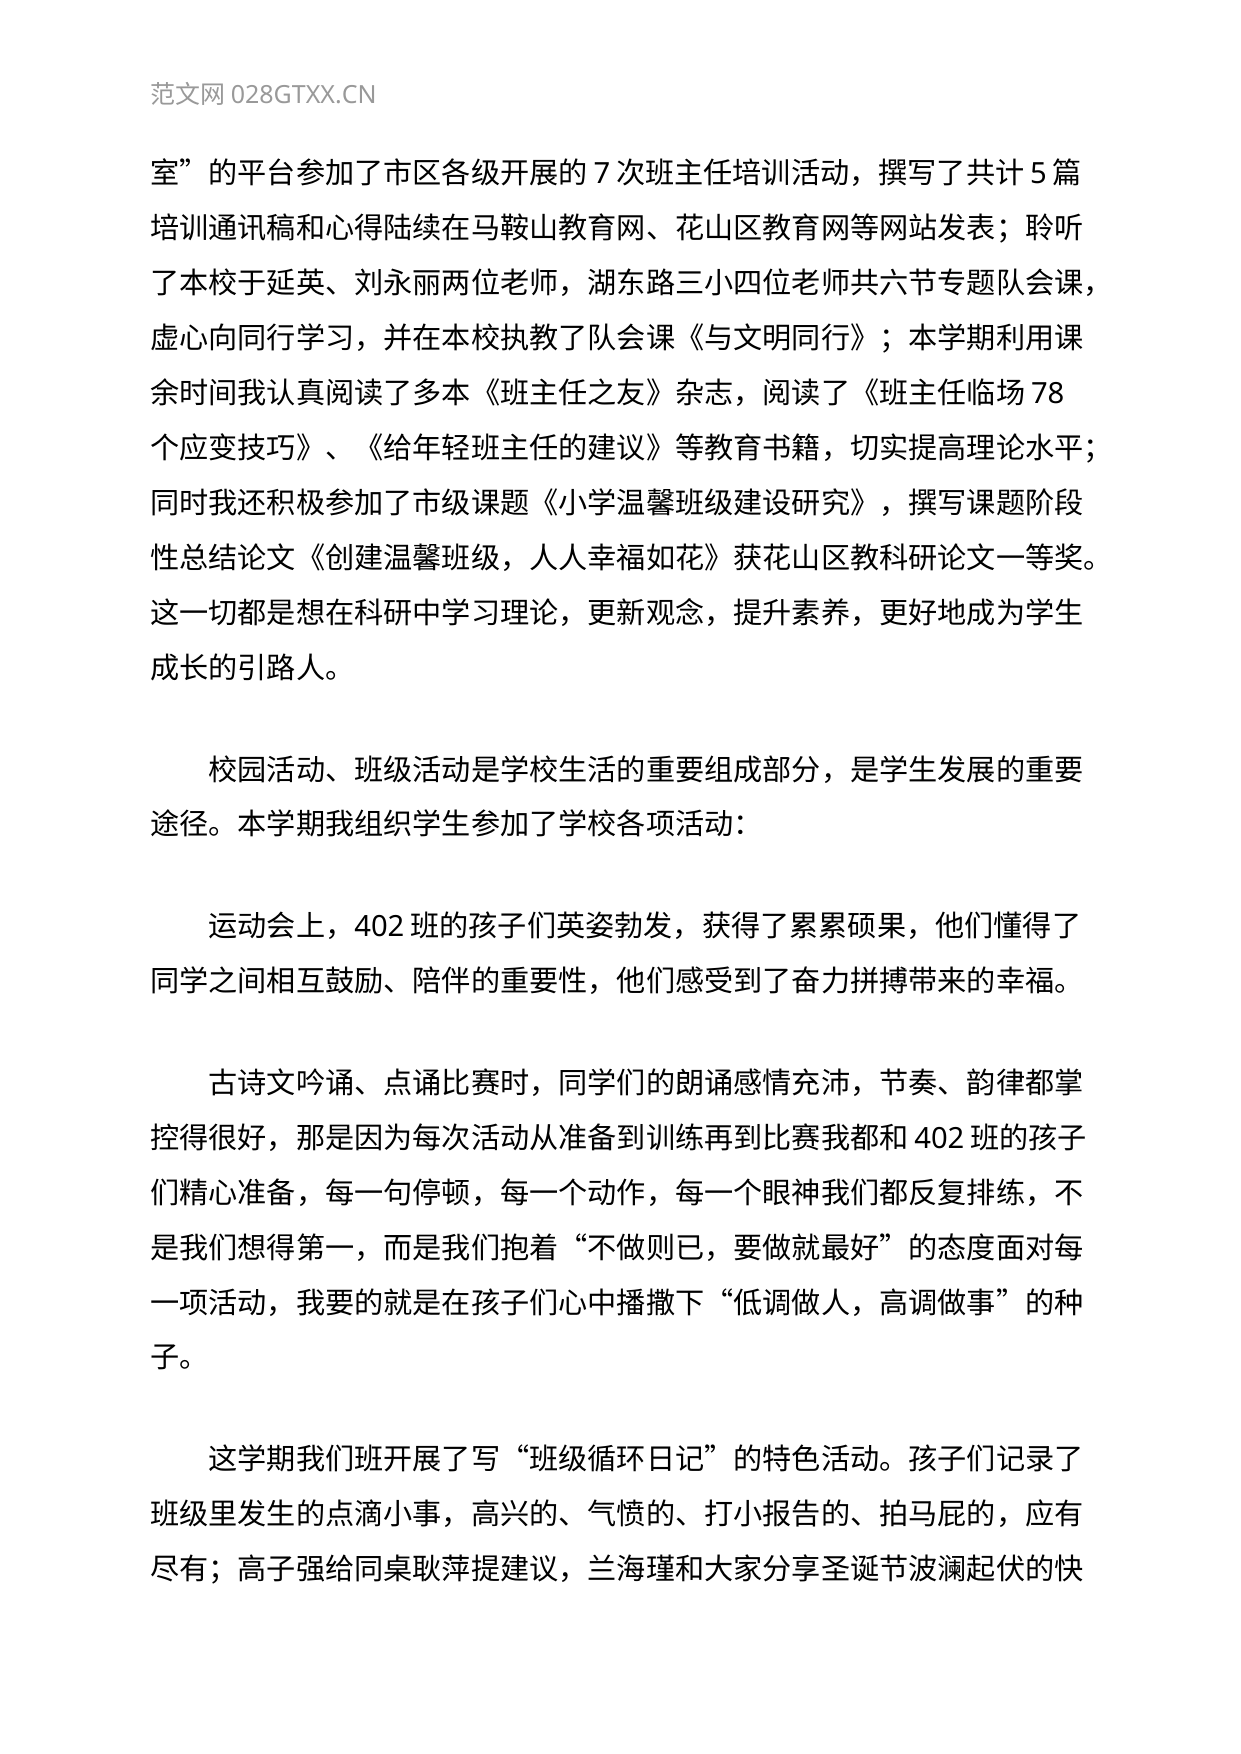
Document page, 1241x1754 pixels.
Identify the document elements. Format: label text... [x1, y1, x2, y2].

text 校园活动、班级活动是学校生活的重要组成部分，是学生发展的重要途径。本学期我组织学生参加了学校各项活动： [150, 746, 1090, 843]
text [150, 150, 1090, 687]
text 古诗文吟诵、点诵比赛时，同学们的朗诵感情充沛，节奏、韵律都掌控得很好，那是因为每次活动从准备到训练再到比赛我都和402班的孩子们精心准备，每一句停顿，每一个动作，每一个眼神我们都反复排练，不是我们想得第一，而是我们抱着“不做则已，要做就最好”的态度面对每一项活动，我要的就是在孩子们心中播撒下“低调做人，高调做事”的种子。 [150, 1059, 1090, 1376]
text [150, 1436, 1090, 1588]
text 运动会上，402班的孩子们英姿勃发，获得了累累硕果，他们懂得了同学之间相互鼓励、陪伴的重要性，他们感受到了奋力拼搏带来的幸福。 [150, 903, 1090, 1000]
